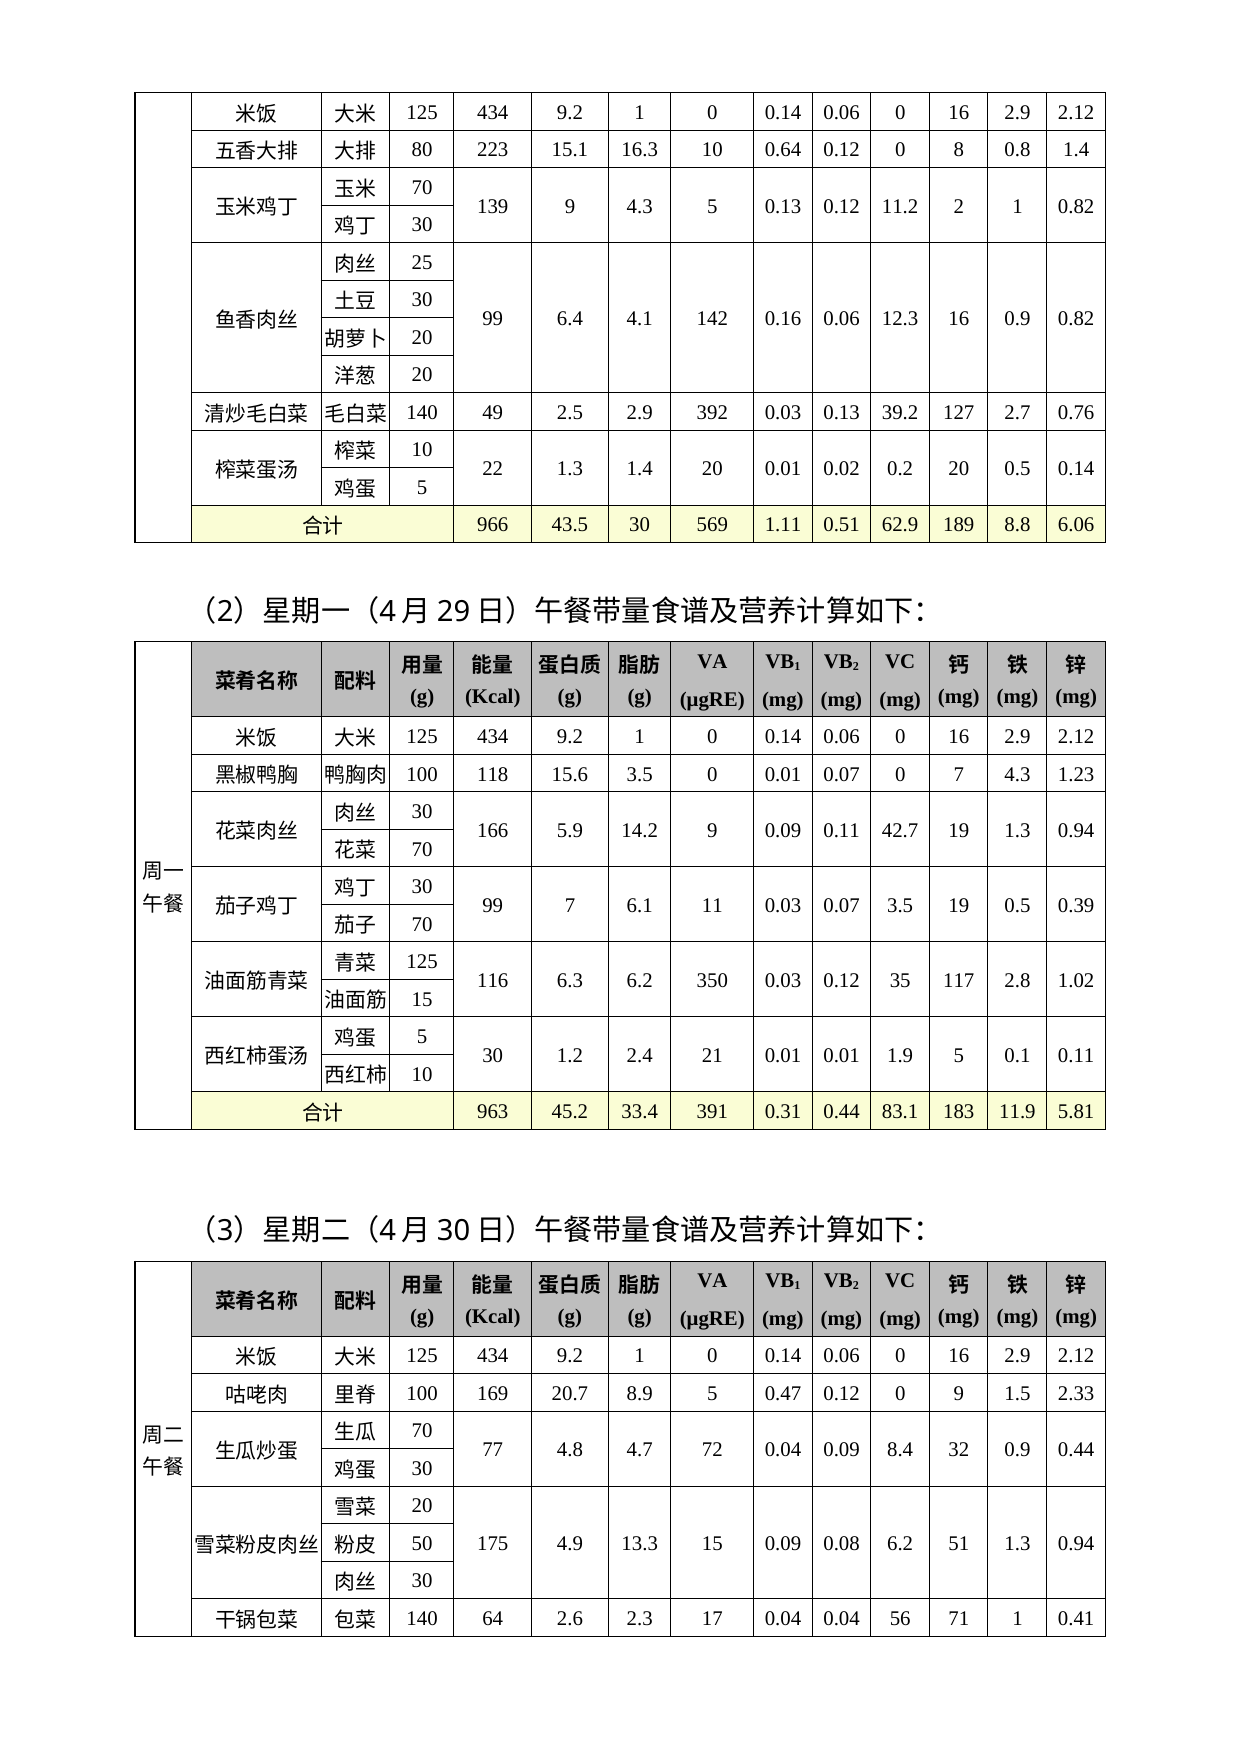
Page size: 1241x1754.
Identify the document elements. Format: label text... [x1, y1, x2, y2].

table_header 脂肪(g) [609, 1262, 670, 1336]
table_cell 11.9 [988, 1092, 1046, 1129]
table_cell 1 [609, 1337, 670, 1373]
table_cell 0 [671, 1337, 753, 1373]
table_header 锌(mg) [1047, 1262, 1105, 1336]
table_cell 966 [454, 506, 531, 542]
table_cell 30 [390, 281, 453, 317]
table_cell 5 [390, 468, 453, 504]
table_cell 米饭 [192, 717, 321, 754]
table_cell 4.8 [532, 1412, 608, 1486]
table_cell 100 [390, 1374, 453, 1411]
table_cell 2.9 [988, 1337, 1046, 1373]
table_cell (μgRE) [671, 1298, 753, 1336]
table_cell 鸡蛋 [322, 468, 389, 504]
table_cell 2.9 [988, 717, 1046, 754]
table_cell 0.07 [813, 755, 870, 791]
table_cell 30 [390, 1449, 453, 1486]
table_cell 30 [390, 1562, 453, 1598]
table_cell 肉丝 [322, 1562, 389, 1598]
table_header 钙(mg) [930, 642, 987, 716]
table_header 用量(g) [390, 1262, 453, 1336]
table_cell 80 [390, 131, 453, 167]
table_cell 1.5 [988, 1374, 1046, 1411]
table_cell 合计 [192, 1092, 453, 1129]
table_cell 榨菜蛋汤 [192, 431, 321, 504]
table_header 配料 [322, 1262, 389, 1336]
table_cell 2 [930, 168, 987, 242]
table_cell 51 [930, 1487, 987, 1598]
table_cell 大米 [322, 717, 389, 754]
table_cell 125 [390, 717, 453, 754]
table_cell 1.2 [532, 1017, 608, 1091]
table_cell 1 [988, 1599, 1046, 1636]
table_cell 0 [871, 131, 929, 167]
table_cell 434 [454, 717, 531, 754]
table_cell 2.8 [988, 942, 1046, 1016]
table_cell 42.7 [871, 792, 929, 866]
table_cell 0.14 [754, 1337, 812, 1373]
table_cell 392 [671, 393, 753, 429]
table_cell 20 [930, 431, 987, 504]
text （2）星期一（4月29日）午餐带量食谱及营养计算如下： [187, 576, 1053, 641]
table_cell 0.76 [1047, 393, 1105, 429]
table_cell 140 [390, 393, 453, 429]
table_cell 鸭胸肉 [322, 755, 389, 791]
table_cell (mg) [871, 1298, 929, 1336]
table_cell (mg) [813, 679, 870, 716]
table_cell 生瓜 [322, 1412, 389, 1448]
table_cell 0.06 [813, 93, 870, 129]
table_cell 0.14 [754, 93, 812, 129]
table_cell 0 [671, 717, 753, 754]
table_header 用量(g) [390, 642, 453, 716]
table_cell 19 [930, 867, 987, 941]
table_header 菜肴名称 [192, 1262, 321, 1336]
table_cell 0.09 [754, 792, 812, 866]
table_cell 包菜 [322, 1599, 389, 1636]
table_cell 青菜 [322, 942, 389, 979]
table_cell 0 [871, 755, 929, 791]
table_cell 2.4 [609, 1017, 670, 1091]
table_cell 50 [390, 1524, 453, 1561]
table_cell 0.12 [813, 168, 870, 242]
table_cell 2.5 [532, 393, 608, 429]
table_header VB2 [813, 1262, 870, 1298]
table_cell 0 [671, 93, 753, 129]
table_cell 0 [671, 755, 753, 791]
table_cell 116 [454, 942, 531, 1016]
table_cell 0.03 [754, 942, 812, 1016]
table_cell 合计 [192, 506, 453, 542]
table_cell 0.04 [754, 1412, 812, 1486]
table_cell 西红柿 [322, 1055, 389, 1091]
table_cell 45.2 [532, 1092, 608, 1129]
table_cell 5.81 [1047, 1092, 1105, 1129]
table_cell 9.2 [532, 93, 608, 129]
table_cell 0.13 [813, 393, 870, 429]
table_header 周二 午餐 [136, 1262, 191, 1636]
table_cell 2.12 [1047, 717, 1105, 754]
table_cell 粉皮 [322, 1524, 389, 1561]
table_header 钙(mg) [930, 1262, 987, 1336]
table_cell 0.04 [813, 1599, 870, 1636]
table_header 菜肴名称 [192, 642, 321, 716]
table_cell 1.23 [1047, 755, 1105, 791]
table_cell 33.4 [609, 1092, 670, 1129]
table_cell 土豆 [322, 281, 389, 317]
table_cell 19 [930, 792, 987, 866]
table_cell 30 [390, 206, 453, 242]
table_cell (mg) [754, 1298, 812, 1336]
table_cell 15 [390, 980, 453, 1016]
table_cell 0.31 [754, 1092, 812, 1129]
table_header 铁(mg) [988, 642, 1046, 716]
table_cell 0.01 [754, 755, 812, 791]
table_header VA [671, 642, 753, 679]
table_cell 榨菜 [322, 431, 389, 467]
table_header VA [671, 1262, 753, 1298]
text （3）星期二（4月30日）午餐带量食谱及营养计算如下： [187, 1195, 1053, 1261]
table_cell 0.12 [813, 942, 870, 1016]
table_cell 0.01 [813, 1017, 870, 1091]
table_cell 0.09 [754, 1487, 812, 1598]
table_cell 0.13 [754, 168, 812, 242]
table_cell 5 [390, 1017, 453, 1054]
table_cell 2.33 [1047, 1374, 1105, 1411]
table_cell 10 [390, 431, 453, 467]
table_cell 30 [609, 506, 670, 542]
table_cell 米饭 [192, 93, 321, 129]
table_cell 99 [454, 867, 531, 941]
table_cell (mg) [754, 679, 812, 716]
table_cell 毛白菜 [322, 393, 389, 429]
table_header 能量(Kcal) [454, 1262, 531, 1336]
table_cell 3.5 [609, 755, 670, 791]
table_cell 1.4 [609, 431, 670, 504]
table_header 周一 午餐 [136, 642, 191, 1129]
table_cell 咕咾肉 [192, 1374, 321, 1411]
table_cell 20 [671, 431, 753, 504]
table_cell 125 [390, 1337, 453, 1373]
table_cell 25 [390, 243, 453, 279]
table_cell 9.2 [532, 717, 608, 754]
table_cell 鸡丁 [322, 867, 389, 904]
table_cell (μgRE) [671, 679, 753, 716]
table_cell 169 [454, 1374, 531, 1411]
table_cell 125 [390, 942, 453, 979]
table_cell 2.12 [1047, 93, 1105, 129]
table_cell 油面筋 [322, 980, 389, 1016]
table_cell 16 [930, 1337, 987, 1373]
table_cell 1.3 [988, 792, 1046, 866]
table_cell 6.4 [532, 243, 608, 392]
table_cell 2.9 [988, 93, 1046, 129]
table_cell 肉丝 [322, 792, 389, 829]
table_cell 0.5 [988, 431, 1046, 504]
table_cell 0.16 [754, 243, 812, 392]
table_cell 西红柿蛋汤 [192, 1017, 321, 1091]
table_cell 15 [671, 1487, 753, 1598]
table_cell 7 [930, 755, 987, 791]
table_cell 0.82 [1047, 168, 1105, 242]
table_cell 20 [390, 356, 453, 392]
table_cell 0.07 [813, 867, 870, 941]
table_cell 99 [454, 243, 531, 392]
table_cell 茄子 [322, 905, 389, 941]
table_cell 1.9 [871, 1017, 929, 1091]
table_cell 0.64 [754, 131, 812, 167]
table_header 蛋白质(g) [532, 1262, 608, 1336]
table_cell 0.9 [988, 243, 1046, 392]
table_cell 9 [671, 792, 753, 866]
table_header VC [871, 642, 929, 679]
table_cell 干锅包菜 [192, 1599, 321, 1636]
table_cell 0.11 [813, 792, 870, 866]
table_cell 茄子鸡丁 [192, 867, 321, 941]
table_cell 0.51 [813, 506, 870, 542]
table_cell 183 [930, 1092, 987, 1129]
table_cell 64 [454, 1599, 531, 1636]
table_cell 2.12 [1047, 1337, 1105, 1373]
table_cell 15.1 [532, 131, 608, 167]
table_cell 鸡蛋 [322, 1017, 389, 1054]
table_cell 56 [871, 1599, 929, 1636]
table_cell 油面筋青菜 [192, 942, 321, 1016]
table_cell 4.1 [609, 243, 670, 392]
table_cell 17 [671, 1599, 753, 1636]
table_cell 10 [390, 1055, 453, 1091]
table_cell 3.5 [871, 867, 929, 941]
table_cell 0.11 [1047, 1017, 1105, 1091]
table_cell 0 [871, 1374, 929, 1411]
table_cell 166 [454, 792, 531, 866]
table_cell 139 [454, 168, 531, 242]
table_header VB1 [754, 642, 812, 679]
table_cell 14.2 [609, 792, 670, 866]
table_cell 0.06 [813, 717, 870, 754]
table_cell 11 [671, 867, 753, 941]
table_cell 391 [671, 1092, 753, 1129]
table_header 锌(mg) [1047, 642, 1105, 716]
table_cell 洋葱 [322, 356, 389, 392]
table_cell 0 [871, 93, 929, 129]
table_cell 大排 [322, 131, 389, 167]
table_cell 71 [930, 1599, 987, 1636]
table_cell 125 [390, 93, 453, 129]
table_cell 1.11 [754, 506, 812, 542]
table_cell 0.14 [1047, 431, 1105, 504]
table_cell 4.3 [988, 755, 1046, 791]
table_header VC [871, 1262, 929, 1298]
table_cell 鱼香肉丝 [192, 243, 321, 392]
table_cell 8.8 [988, 506, 1046, 542]
table_cell 30 [390, 867, 453, 904]
table_cell 1.4 [1047, 131, 1105, 167]
table_header VB1 [754, 1262, 812, 1298]
table_cell (mg) [871, 679, 929, 716]
table_cell 20 [390, 1487, 453, 1523]
table_cell 70 [390, 905, 453, 941]
table_cell 0.2 [871, 431, 929, 504]
table_cell 0.5 [988, 867, 1046, 941]
table_cell 140 [390, 1599, 453, 1636]
table_cell 1 [609, 717, 670, 754]
table_header 脂肪(g) [609, 642, 670, 716]
table_cell 4.7 [609, 1412, 670, 1486]
table_cell 0.9 [988, 1412, 1046, 1486]
table_cell 6.1 [609, 867, 670, 941]
table_cell 0.14 [754, 717, 812, 754]
table_cell 6.3 [532, 942, 608, 1016]
table_cell 肉丝 [322, 243, 389, 279]
table_cell 77 [454, 1412, 531, 1486]
table_cell 350 [671, 942, 753, 1016]
table_cell 434 [454, 93, 531, 129]
table_cell 21 [671, 1017, 753, 1091]
table_cell 9 [930, 1374, 987, 1411]
table_cell 13.3 [609, 1487, 670, 1598]
table_cell 22 [454, 431, 531, 504]
table_cell 12.3 [871, 243, 929, 392]
table_cell 0.02 [813, 431, 870, 504]
table_cell 16 [930, 93, 987, 129]
table_cell 70 [390, 830, 453, 866]
table_cell 清炒毛白菜 [192, 393, 321, 429]
table_cell 0.04 [754, 1599, 812, 1636]
table_cell 0.41 [1047, 1599, 1105, 1636]
table_cell 5.9 [532, 792, 608, 866]
table_cell 鸡丁 [322, 206, 389, 242]
table_cell 0 [871, 717, 929, 754]
table_cell 五香大排 [192, 131, 321, 167]
table_cell 118 [454, 755, 531, 791]
table_cell 大米 [322, 93, 389, 129]
table_cell 5 [930, 1017, 987, 1091]
table_cell 0.06 [813, 243, 870, 392]
table_cell 0 [871, 1337, 929, 1373]
table_cell 米饭 [192, 1337, 321, 1373]
table_cell 雪菜 [322, 1487, 389, 1523]
table_cell 6.06 [1047, 506, 1105, 542]
table_cell 6.2 [871, 1487, 929, 1598]
table_cell 黑椒鸭胸 [192, 755, 321, 791]
table_cell 0.03 [754, 393, 812, 429]
table_cell 9.2 [532, 1337, 608, 1373]
table_cell 4.3 [609, 168, 670, 242]
table_cell 1 [988, 168, 1046, 242]
table_cell 生瓜炒蛋 [192, 1412, 321, 1486]
table_cell 大米 [322, 1337, 389, 1373]
table_cell 0.8 [988, 131, 1046, 167]
table_cell 0.01 [754, 1017, 812, 1091]
table_cell 16 [930, 717, 987, 754]
table_cell 4.9 [532, 1487, 608, 1598]
table_header 蛋白质(g) [532, 642, 608, 716]
table_cell 0.44 [813, 1092, 870, 1129]
table_cell 0.01 [754, 431, 812, 504]
table_cell 16.3 [609, 131, 670, 167]
table_cell 1.3 [532, 431, 608, 504]
table_cell 11.2 [871, 168, 929, 242]
table_cell 0.94 [1047, 792, 1105, 866]
table_cell 2.6 [532, 1599, 608, 1636]
table_cell 16 [930, 243, 987, 392]
table_cell 39.2 [871, 393, 929, 429]
table_cell 0.06 [813, 1337, 870, 1373]
table_cell 0.82 [1047, 243, 1105, 392]
table_cell 100 [390, 755, 453, 791]
table_cell 72 [671, 1412, 753, 1486]
table_cell 0.08 [813, 1487, 870, 1598]
table_cell 玉米 [322, 168, 389, 204]
table_cell 30 [454, 1017, 531, 1091]
table_cell 8 [930, 131, 987, 167]
table_cell 0.09 [813, 1412, 870, 1486]
table_cell 142 [671, 243, 753, 392]
table_header 铁(mg) [988, 1262, 1046, 1336]
table_cell 5 [671, 1374, 753, 1411]
table_cell 963 [454, 1092, 531, 1129]
table_cell 花菜肉丝 [192, 792, 321, 866]
table_cell 70 [390, 168, 453, 204]
table_cell 6.2 [609, 942, 670, 1016]
table_cell 1.02 [1047, 942, 1105, 1016]
table_header VB2 [813, 642, 870, 679]
table_cell 9 [532, 168, 608, 242]
table_cell 117 [930, 942, 987, 1016]
table_cell 鸡蛋 [322, 1449, 389, 1486]
table_cell 20.7 [532, 1374, 608, 1411]
table_cell 0.39 [1047, 867, 1105, 941]
table_cell 里脊 [322, 1374, 389, 1411]
table_cell 0.44 [1047, 1412, 1105, 1486]
table_cell 223 [454, 131, 531, 167]
table_cell 32 [930, 1412, 987, 1486]
table_cell 70 [390, 1412, 453, 1448]
table_cell 花菜 [322, 830, 389, 866]
table_cell 雪菜粉皮肉丝 [192, 1487, 321, 1598]
table_cell 8.9 [609, 1374, 670, 1411]
table_cell 2.7 [988, 393, 1046, 429]
table_cell 胡萝卜 [322, 318, 389, 354]
table_cell 62.9 [871, 506, 929, 542]
table_cell 43.5 [532, 506, 608, 542]
table_cell 35 [871, 942, 929, 1016]
table_cell 20 [390, 318, 453, 354]
table_cell 2.3 [609, 1599, 670, 1636]
table_cell 玉米鸡丁 [192, 168, 321, 242]
table_cell 15.6 [532, 755, 608, 791]
table_cell 10 [671, 131, 753, 167]
table_cell 5 [671, 168, 753, 242]
table_cell 1.3 [988, 1487, 1046, 1598]
table_cell 30 [390, 792, 453, 829]
table_cell 2.9 [609, 393, 670, 429]
table_cell 83.1 [871, 1092, 929, 1129]
table_cell 0.03 [754, 867, 812, 941]
table_cell 569 [671, 506, 753, 542]
table_cell 7 [532, 867, 608, 941]
table_cell 1 [609, 93, 670, 129]
table_header 能量(Kcal) [454, 642, 531, 716]
table_cell 0.12 [813, 131, 870, 167]
table_cell 189 [930, 506, 987, 542]
table_cell 0.12 [813, 1374, 870, 1411]
table_cell 0.47 [754, 1374, 812, 1411]
table_cell 49 [454, 393, 531, 429]
table_header 配料 [322, 642, 389, 716]
table_cell (mg) [813, 1298, 870, 1336]
table_cell 175 [454, 1487, 531, 1598]
table_cell 127 [930, 393, 987, 429]
table_cell 0.1 [988, 1017, 1046, 1091]
table_cell 0.94 [1047, 1487, 1105, 1598]
table_cell 434 [454, 1337, 531, 1373]
table_cell 8.4 [871, 1412, 929, 1486]
